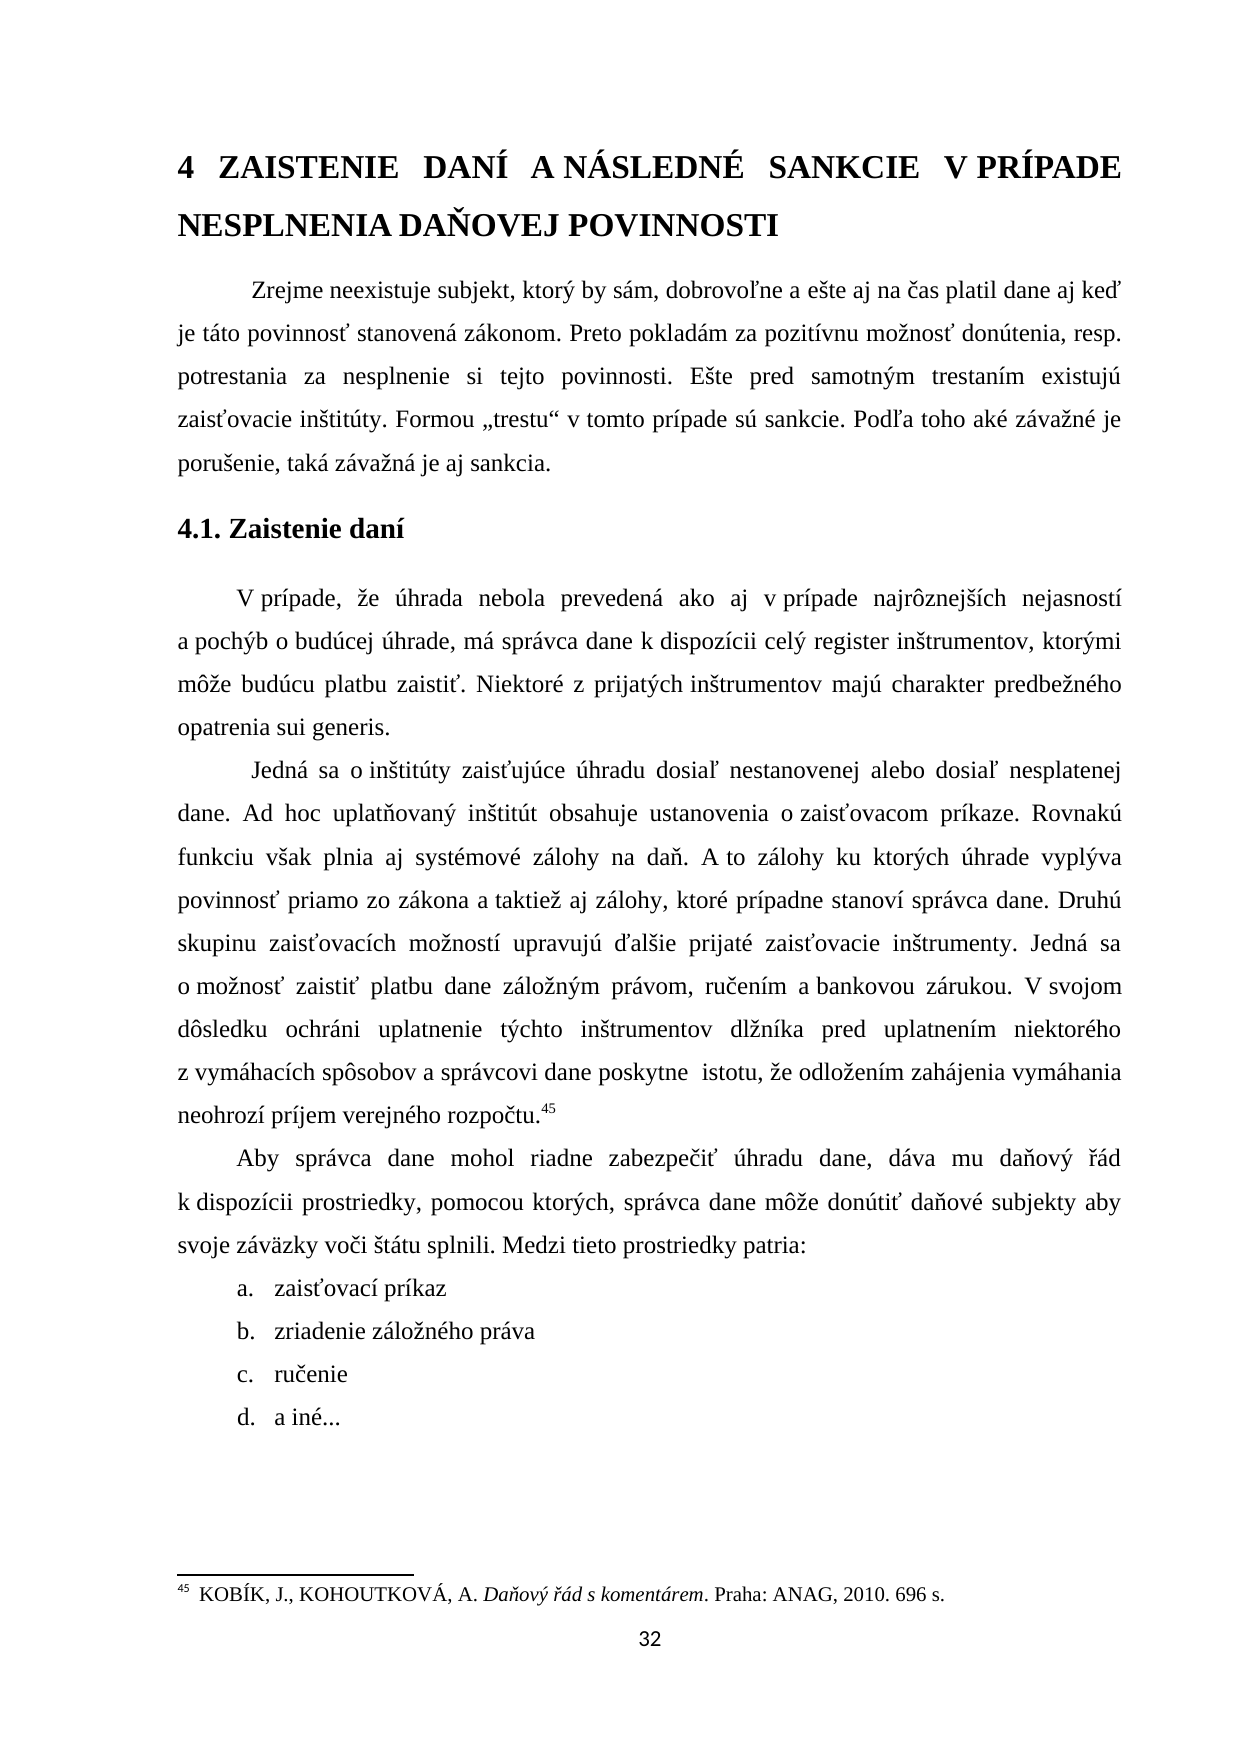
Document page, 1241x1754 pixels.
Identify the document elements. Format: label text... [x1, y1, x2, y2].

text V prípade, že úhrada nebola prevedená ako aj v prípade najrôznejších nejasností a pochýb o budúcej úhrade, má správca dane k dispozícii celý register inštrumentov, ktorými môže budúcu platbu zaistiť. Niektoré z prijatých inštrumentov majú charakter predbežného opatrenia sui generis. [177, 583, 1122, 741]
list zaisťovací príkaz [237, 1273, 1122, 1302]
list zriadenie záložného práva [237, 1316, 1122, 1345]
subtitle 4 Zaistenie daní a následné Sankcie v prípade nesplnenia daňovej povinnosti [177, 148, 1122, 243]
text Aby správca dane mohol riadne zabezpečiť úhradu dane, dáva mu daňový řád k dispozícii prostriedky, pomocou ktorých, správca dane môže donútiť daňové subjekty aby svoje záväzky voči štátu splnili. Medzi tieto prostriedky patria: [177, 1143, 1122, 1258]
subtitle 4.1. Zaistenie daní [177, 512, 1122, 545]
list a iné... [237, 1402, 1122, 1431]
list ručenie [237, 1359, 1122, 1388]
text Zrejme neexistuje subjekt, ktorý by sám, dobrovoľne a ešte aj na čas platil dane aj keď je táto povinnosť stanovená zákonom. Preto pokladám za pozitívnu možnosť donútenia, resp. potrestania za nesplnenie si tejto povinnosti. Ešte pred samotným trestaním existujú zaisťovacie inštitúty. Formou „trestu“ v tomto prípade sú sankcie. Podľa toho aké závažné je porušenie, taká závažná je aj sankcia. [177, 275, 1122, 476]
text Jedná sa o inštitúty zaisťujúce úhradu dosiaľ nestanovenej alebo dosiaľ nesplatenej dane. Ad hoc uplatňovaný inštitút obsahuje ustanovenia o zaisťovacom príkaze. Rovnakú funkciu však plnia aj systémové zálohy na daň. A to zálohy ku ktorých úhrade vyplýva povinnosť priamo zo zákona a taktiež aj zálohy, ktoré prípadne stanoví správca dane. Druhú skupinu zaisťovacích možností upravujú ďalšie prijaté zaisťovacie inštrumenty. Jedná sa o možnosť zaistiť platbu dane záložným právom, ručením a bankovou zárukou. V svojom dôsledku ochráni uplatnenie týchto inštrumentov dlžníka pred uplatnením niektorého z vymáhacích spôsobov a správcovi dane poskytne istotu, že odložením zahájenia vymáhania neohrozí príjem verejného rozpočtu. [177, 755, 1122, 1129]
